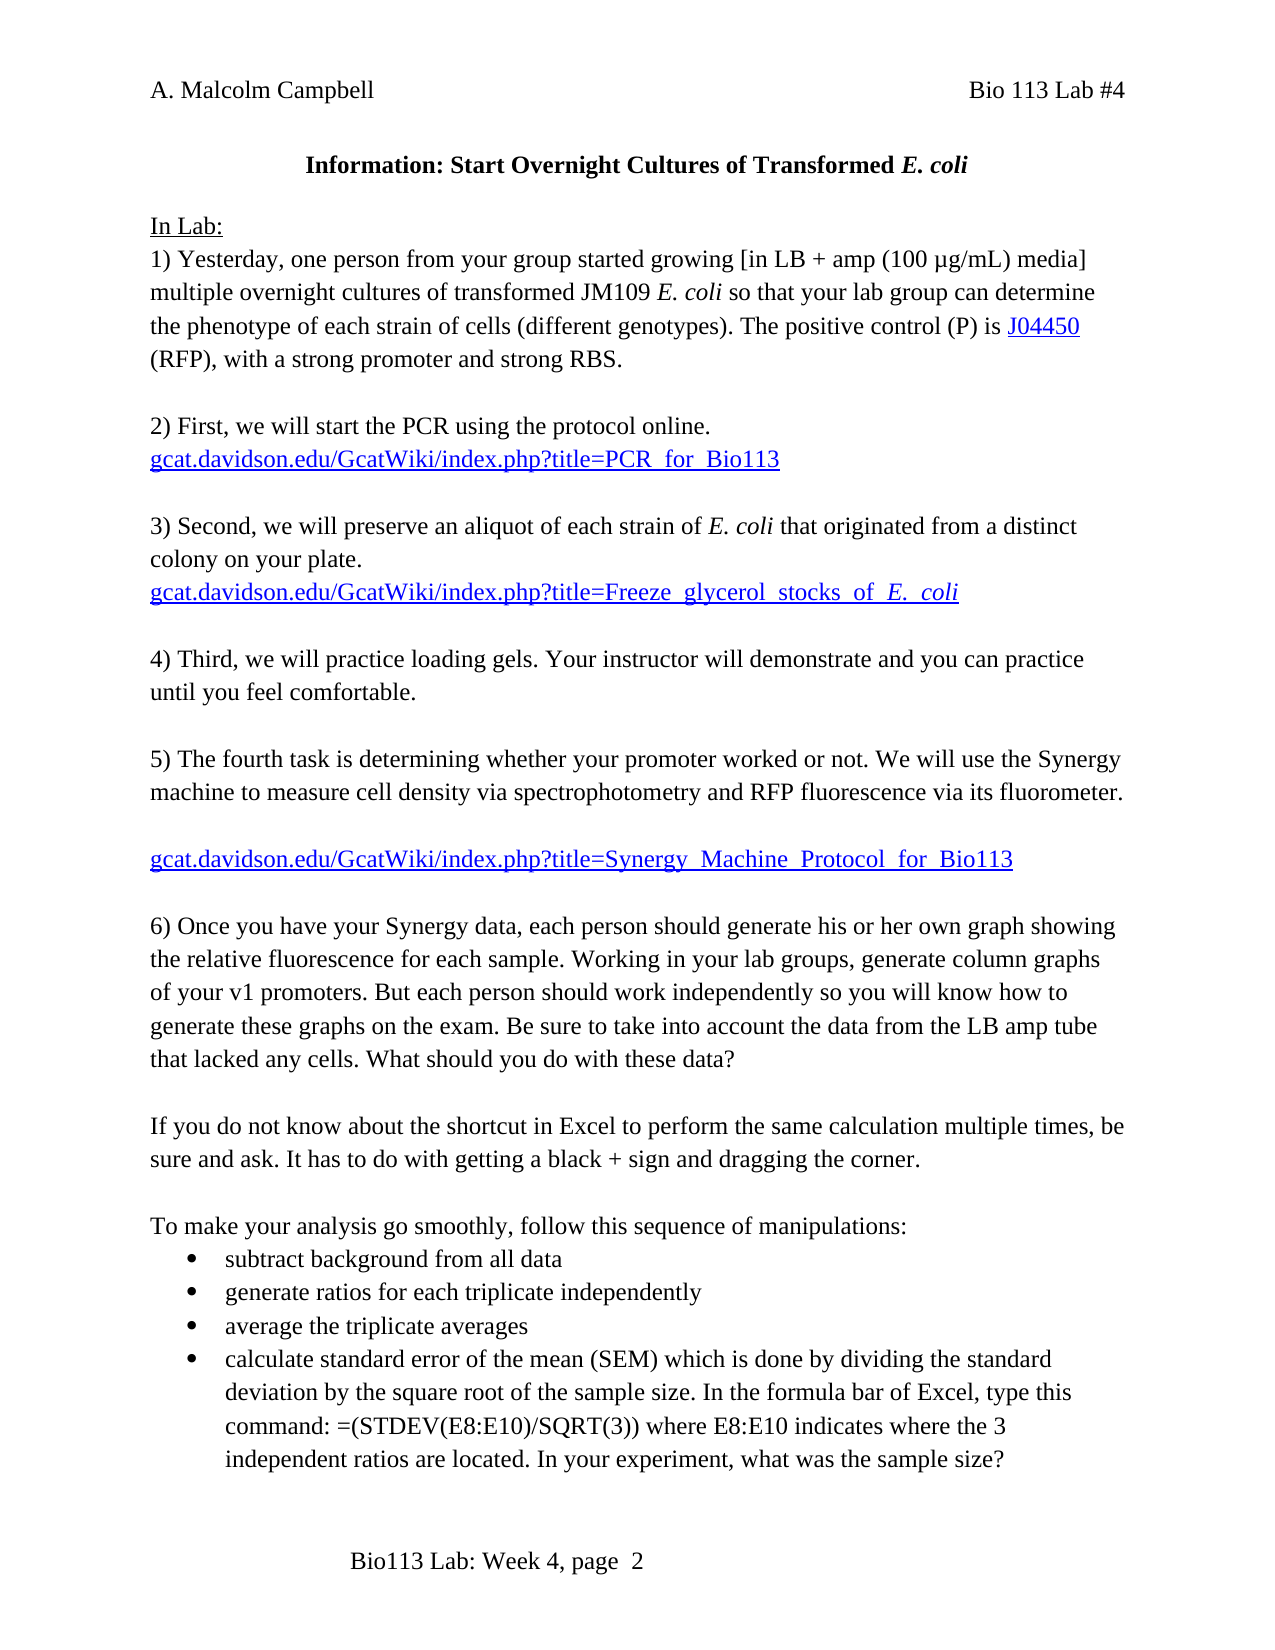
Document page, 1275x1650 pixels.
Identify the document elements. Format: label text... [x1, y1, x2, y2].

text In Lab: [150, 207, 1125, 241]
list subtract background from all data [187, 1241, 1125, 1274]
list generate ratios for each triplicate independently [187, 1274, 1125, 1307]
text 2) First, we will start the PCR using the protocol online. gcat.davidson.edu/GcatWiki/index.php?title=PCR_for_Bio113 [150, 407, 1125, 474]
text 4) Third, we will practice loading gels. Your instructor will demonstrate and you can practice until you feel comfortable. [150, 641, 1125, 707]
text Information: Start Overnight Cultures of Transformed E. coli [150, 150, 1125, 179]
text If you do not know about the shortcut in Excel to perform the same calculation multiple times, be sure and ask. It has to do with getting a black + sign and dragging the corner. [150, 1107, 1125, 1174]
text 3) Second, we will preserve an aliquot of each strain of E. coli that originated from a distinct colony on your plate. gcat.davidson.edu/GcatWiki/index.php?title=Freeze_glycerol_stocks_of_E._coli [150, 507, 1125, 607]
list average the triplicate averages [187, 1307, 1125, 1341]
text 5) The fourth task is determining whether your promoter worked or not. We will use the Synergy machine to measure cell density via spectrophotometry and RFP fluorescence via its fluorometer. gcat.davidson.edu/GcatWiki/index.php?title=Synergy_Machine_Protocol_for_Bio113 [150, 741, 1125, 874]
list calculate standard error of the mean (SEM) which is done by dividing the standard deviation by the square root of the sample size. In the formula bar of Excel, type this command: =(STDEV(E8:E10)/SQRT(3)) where E8:E10 indicates where the 3 independent ratios are located. In your experiment, what was the sample size? [187, 1341, 1125, 1474]
text To make your analysis go smoothly, follow this sequence of manipulations: [150, 1207, 1125, 1241]
text 6) Once you have your Synergy data, each person should generate his or her own graph showing the relative fluorescence for each sample. Working in your lab groups, generate column graphs of your v1 promoters. But each person should work independently so you will know how to generate these graphs on the exam. Be sure to take into account the data from the LB amp tube that lacked any cells. What should you do with these data? [150, 907, 1125, 1074]
text 1) Yesterday, one person from your group started growing [in LB + amp (100 µg/mL) media] multiple overnight cultures of transformed JM109 E. coli so that your lab group can determine the phenotype of each strain of cells (different genotypes). The positive control (P) is J04450 (RFP), with a strong promoter and strong RBS. [150, 241, 1125, 374]
